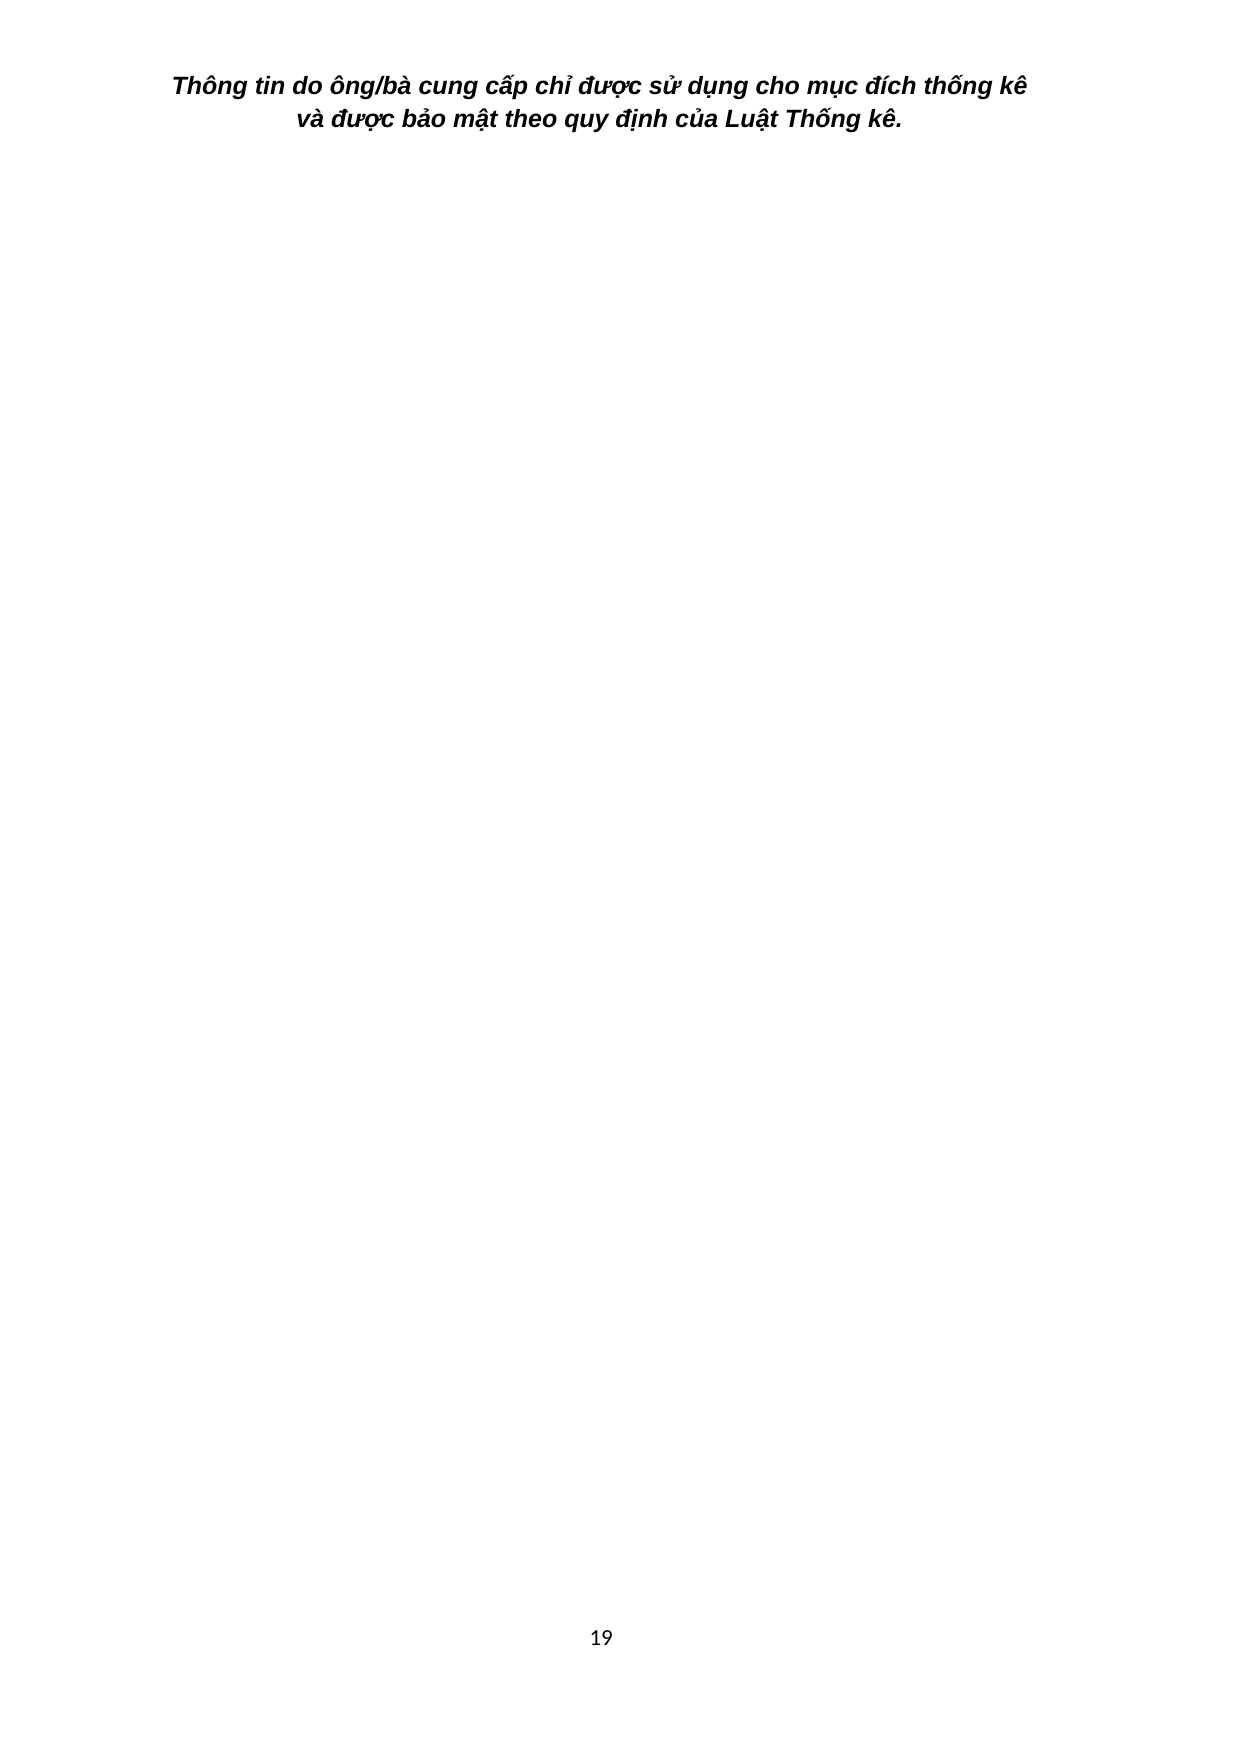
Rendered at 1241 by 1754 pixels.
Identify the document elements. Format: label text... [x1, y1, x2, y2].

text Thông tin do ông/bà cung cấp chỉ được sử dụng cho mục đích thống kê [74, 71, 1128, 99]
text và được bảo mật theo quy định của Luật Thống kê. [74, 104, 1128, 133]
